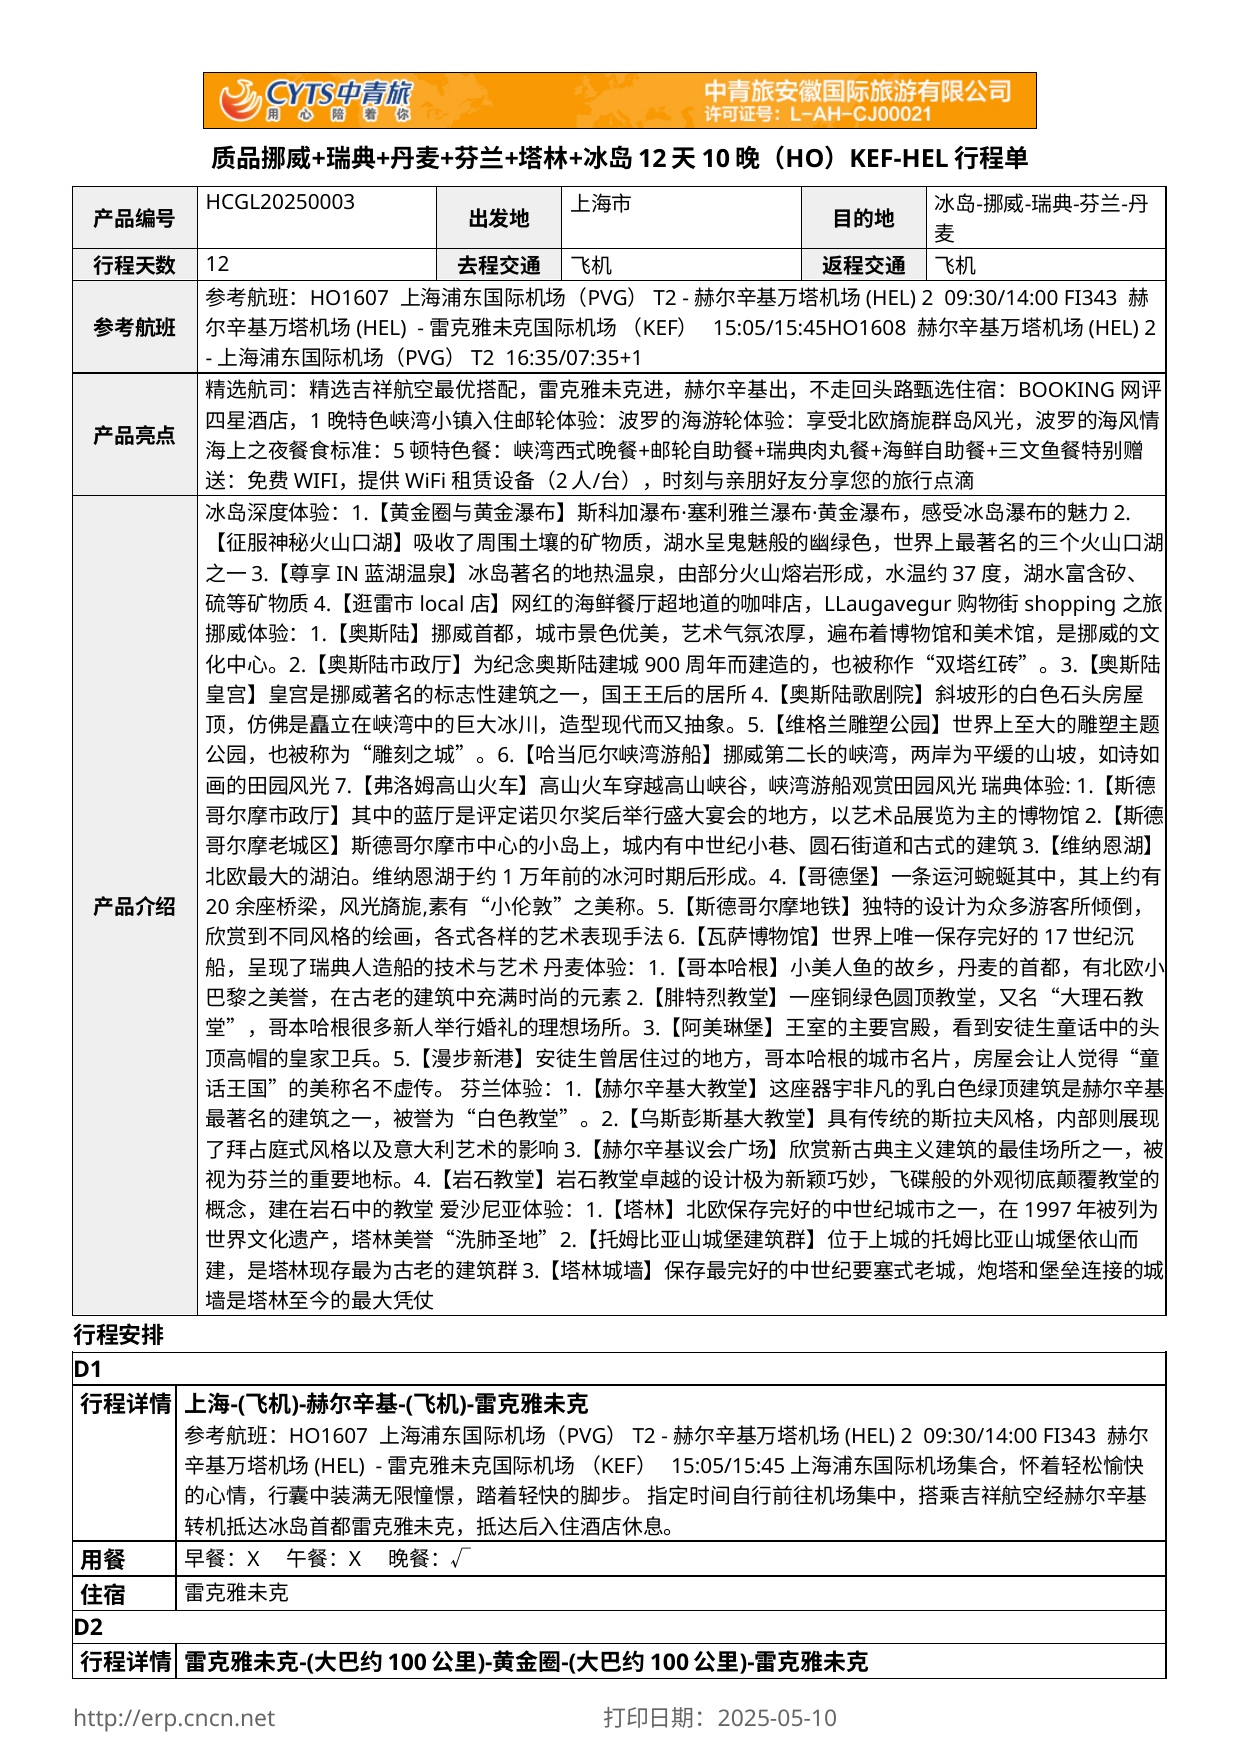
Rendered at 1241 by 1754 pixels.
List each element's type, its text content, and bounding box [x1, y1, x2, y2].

table_cell 行程详情 [73, 1644, 175, 1677]
table_cell 上海-(飞机)-赫尔辛基-(飞机)-雷克雅未克 参考航班： [177, 1386, 1165, 1540]
table_cell 产品亮点 [73, 374, 197, 495]
table_cell 返程交通 [802, 249, 926, 279]
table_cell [177, 1644, 1165, 1677]
table_header HCGL20250003 [198, 187, 436, 248]
table_header 上海市 [562, 187, 801, 248]
table_header 产品编号 [73, 187, 197, 248]
table_cell 飞机 [927, 249, 1165, 279]
table_header 冰岛-挪威-瑞典-芬兰-丹麦 [927, 187, 1165, 248]
text 行程安排 [73, 1317, 1167, 1350]
table_cell 用餐 [73, 1542, 175, 1575]
table_cell 去程交通 [437, 249, 561, 279]
table_cell 参考航班 [73, 281, 197, 372]
table_cell 飞机 [562, 249, 801, 279]
text 质品挪威+瑞典+丹麦+芬兰+塔林+冰岛12天10晚（HO）KEF-HEL行程单 [73, 139, 1167, 175]
table_cell 精选航司：精选吉祥航空最优搭配，雷克雅未克进，赫尔辛基出，不走回头路 [198, 374, 1165, 495]
table_header 目的地 [802, 187, 926, 248]
table_cell 行程天数 [73, 249, 197, 279]
table_cell 产品介绍 [73, 496, 197, 1314]
picture [204, 73, 1036, 128]
table_cell 早餐：X 午餐：X 晚餐：√ [177, 1542, 1165, 1575]
table_cell 冰岛深度体验： [198, 496, 1165, 1314]
table_cell 住宿 [73, 1577, 175, 1610]
table_cell 参考航班： [198, 281, 1165, 372]
table_header 出发地 [437, 187, 561, 248]
table_cell 12 [198, 249, 436, 279]
table_cell D2 [73, 1611, 1165, 1643]
table_cell 行程详情 [73, 1386, 175, 1540]
table_cell 雷克雅未克 [177, 1577, 1165, 1610]
table_header D1 [73, 1353, 1165, 1384]
